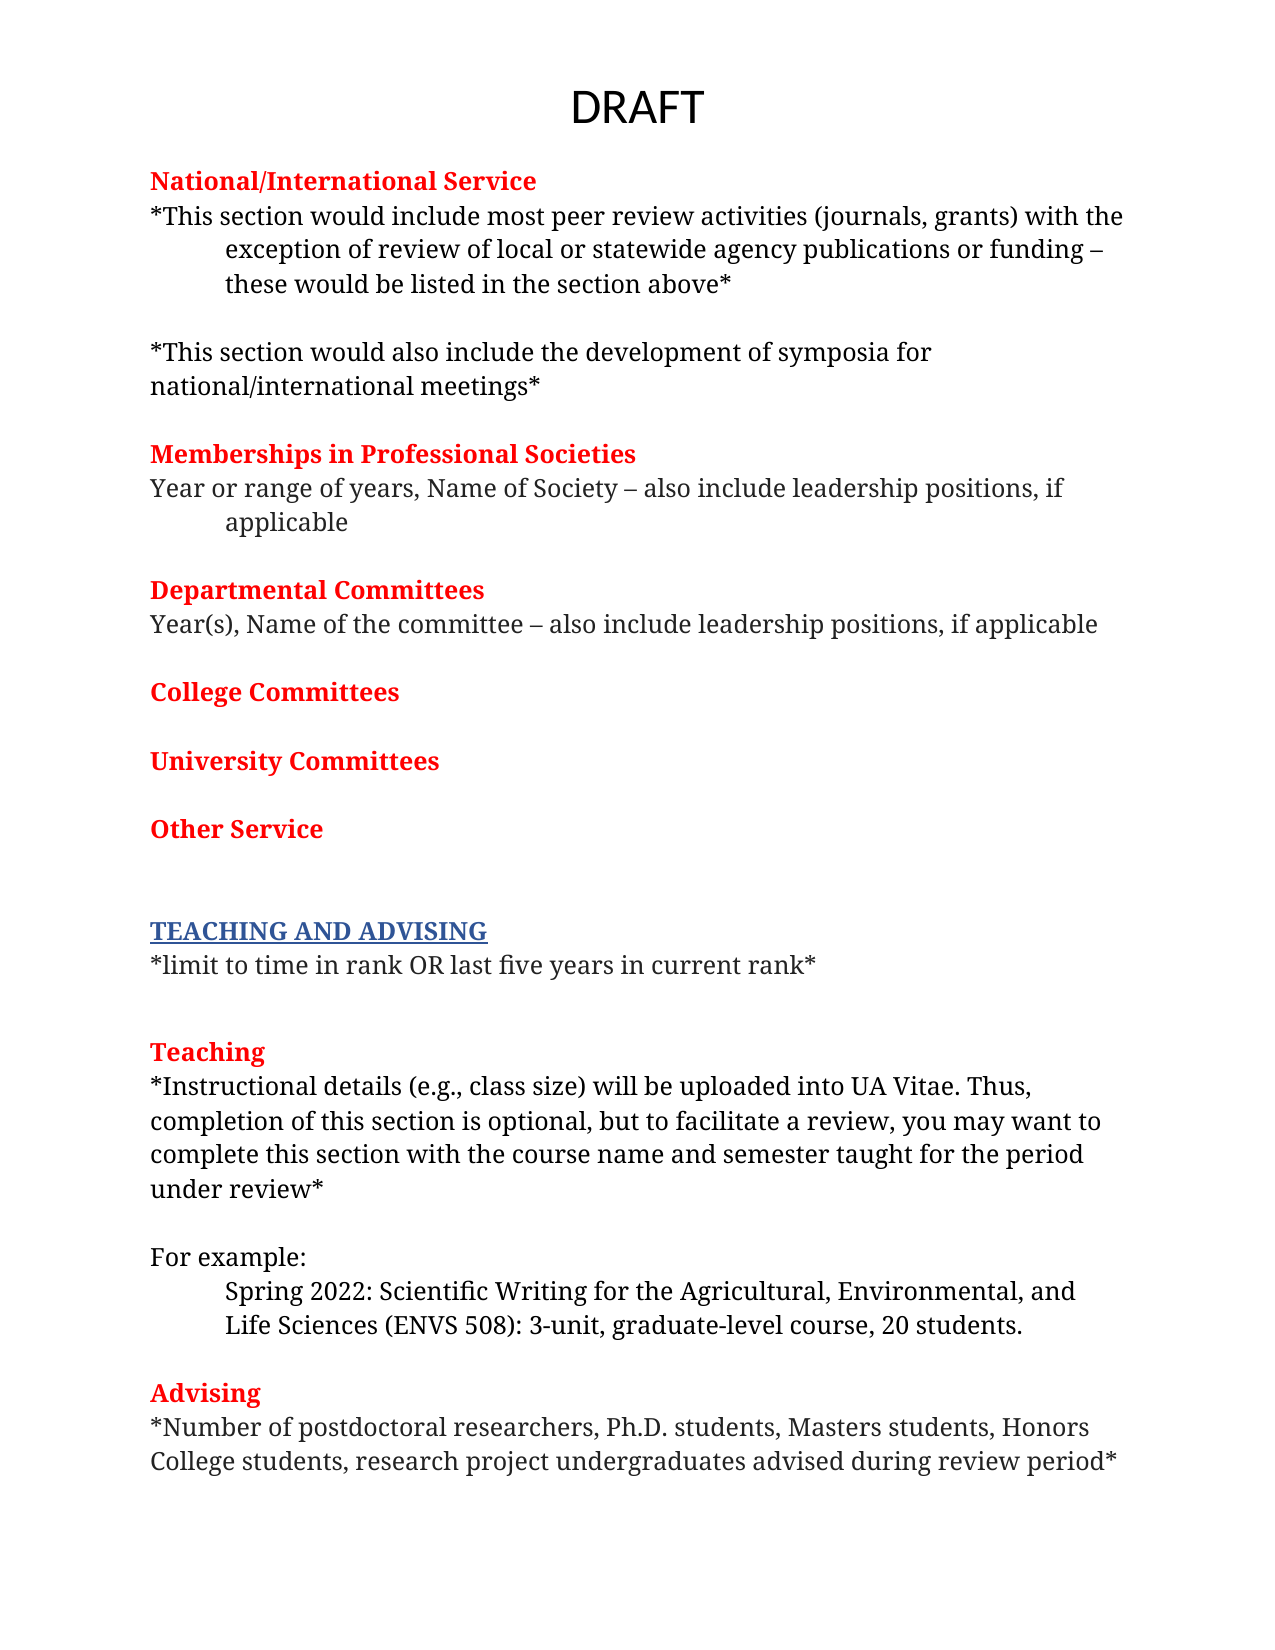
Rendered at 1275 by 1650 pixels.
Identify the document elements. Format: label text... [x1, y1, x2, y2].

text Teaching [150, 1035, 1125, 1069]
text University Committees [150, 743, 1125, 777]
text *limit to time in rank OR last five years in current rank* [150, 947, 1125, 982]
text *Number of postdoctoral researchers, Ph.D. students, Masters students, Honors College students, research project undergraduates advised during review period* [150, 1410, 1125, 1478]
text Other Service [150, 811, 1125, 845]
text Spring 2022: Scientific Writing for the Agricultural, Environmental, and Life Sciences (ENVS 508): 3-unit, graduate-level course, 20 students. [225, 1273, 1125, 1342]
text *Instructional details (e.g., class size) will be uploaded into UA Vitae. Thus, completion of this section is optional, but to facilitate a review, you may want to complete this section with the course name and semester taught for the period under review* [150, 1069, 1125, 1205]
text National/International Service [150, 164, 1125, 198]
text College Committees [150, 675, 1125, 709]
text *This section would also include the development of symposia for national/international meetings* [150, 334, 1125, 402]
text Year(s), Name of the committee – also include leadership positions, if applicable [150, 607, 1125, 641]
text Year or range of years, Name of Society – also include leadership positions, if applicable [150, 471, 1125, 539]
text For example: [150, 1239, 1125, 1273]
text Memberships in Professional Societies [150, 437, 1125, 471]
text Advising [150, 1376, 1125, 1410]
text TEACHING AND ADVISING [150, 879, 1125, 947]
text Departmental Committees [150, 573, 1125, 607]
text *This section would include most peer review activities (journals, grants) with the exception of review of local or statewide agency publications or funding – these would be listed in the section above* [150, 198, 1125, 300]
